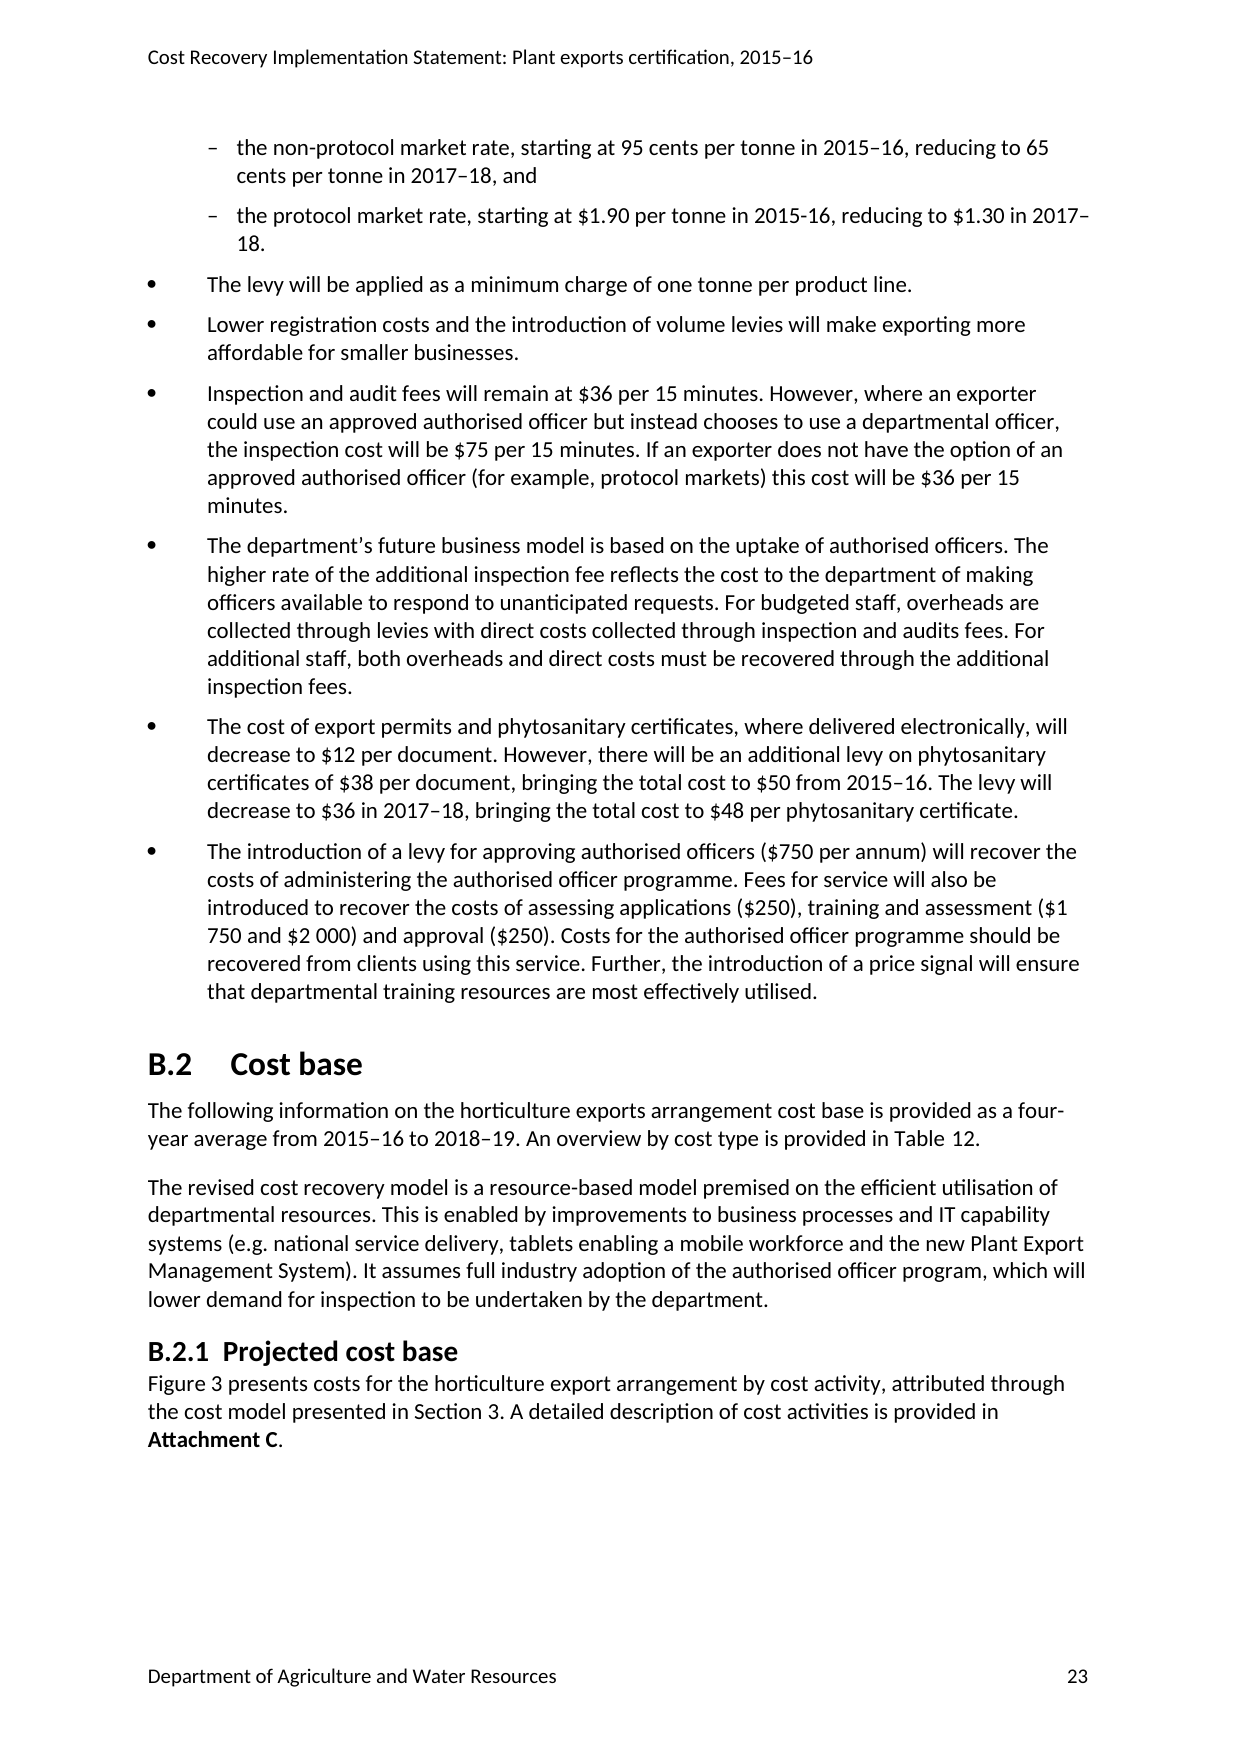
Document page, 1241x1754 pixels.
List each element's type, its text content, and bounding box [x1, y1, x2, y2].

subtitle B.2.1 Projected cost base [148, 1333, 1092, 1369]
text Figure 3 presents costs for the horticulture export arrangement by cost activity, attributed through the cost model presented in Section 3. A detailed description of cost activities is provided in Attachment C. [148, 1369, 1092, 1453]
text The revised cost recovery model is a resource-based model premised on the efficient utilisation of departmental resources. This is enabled by improvements to business processes and IT capability systems (e.g. national service delivery, tablets enabling a mobile workforce and the new Plant Export Management System). It assumes full industry adoption of the authorised officer program, which will lower demand for inspection to be undertaken by the department. [148, 1173, 1092, 1313]
text The following information on the horticulture exports arrangement cost base is provided as a four-year average from 2015–16 to 2018–19. An overview by cost type is provided in Table 12. [148, 1096, 1092, 1152]
list Lower registration costs and the introduction of volume levies will make exporting more affordable for smaller businesses. [148, 311, 1092, 367]
list The introduction of a levy for approving authorised officers ($750 per annum) will recover the costs of administering the authorised officer programme. Fees for service will also be introduced to recover the costs of assessing applications ($250), training and assessment ($1 750 and $2 000) and approval ($250). Costs for the authorised officer programme should be recovered from clients using this service. Further, the introduction of a price signal will ensure that departmental training resources are most effectively utilised. [148, 837, 1092, 1005]
list The levy will be applied as a minimum charge of one tonne per product line. [148, 270, 1092, 298]
list The department’s future business model is based on the uptake of authorised officers. The higher rate of the additional inspection fee reflects the cost to the department of making officers available to respond to unanticipated requests. For budgeted staff, overheads are collected through levies with direct costs collected through inspection and audits fees. For additional staff, both overheads and direct costs must be recovered through the additional inspection fees. [148, 532, 1092, 700]
subtitle B.2 Cost base [148, 1042, 1092, 1083]
list The cost of export permits and phytosanitary certificates, where delivered electronically, will decrease to $12 per document. However, there will be an additional levy on phytosanitary certificates of $38 per document, bringing the total cost to $50 from 2015–16. The levy will decrease to $36 in 2017–18, bringing the total cost to $48 per phytosanitary certificate. [148, 712, 1092, 824]
list Inspection and audit fees will remain at $36 per 15 minutes. However, where an exporter could use an approved authorised officer but instead chooses to use a departmental officer, the inspection cost will be $75 per 15 minutes. If an exporter does not have the option of an approved authorised officer (for example, protocol markets) this cost will be $36 per 15 minutes. [148, 379, 1092, 519]
list the non-protocol market rate, starting at 95 cents per tonne in 2015–16, reducing to 65 cents per tonne in 2017–18, and [207, 133, 1092, 189]
list the protocol market rate, starting at $1.90 per tonne in 2015-16, reducing to $1.30 in 2017–18. [207, 201, 1092, 257]
